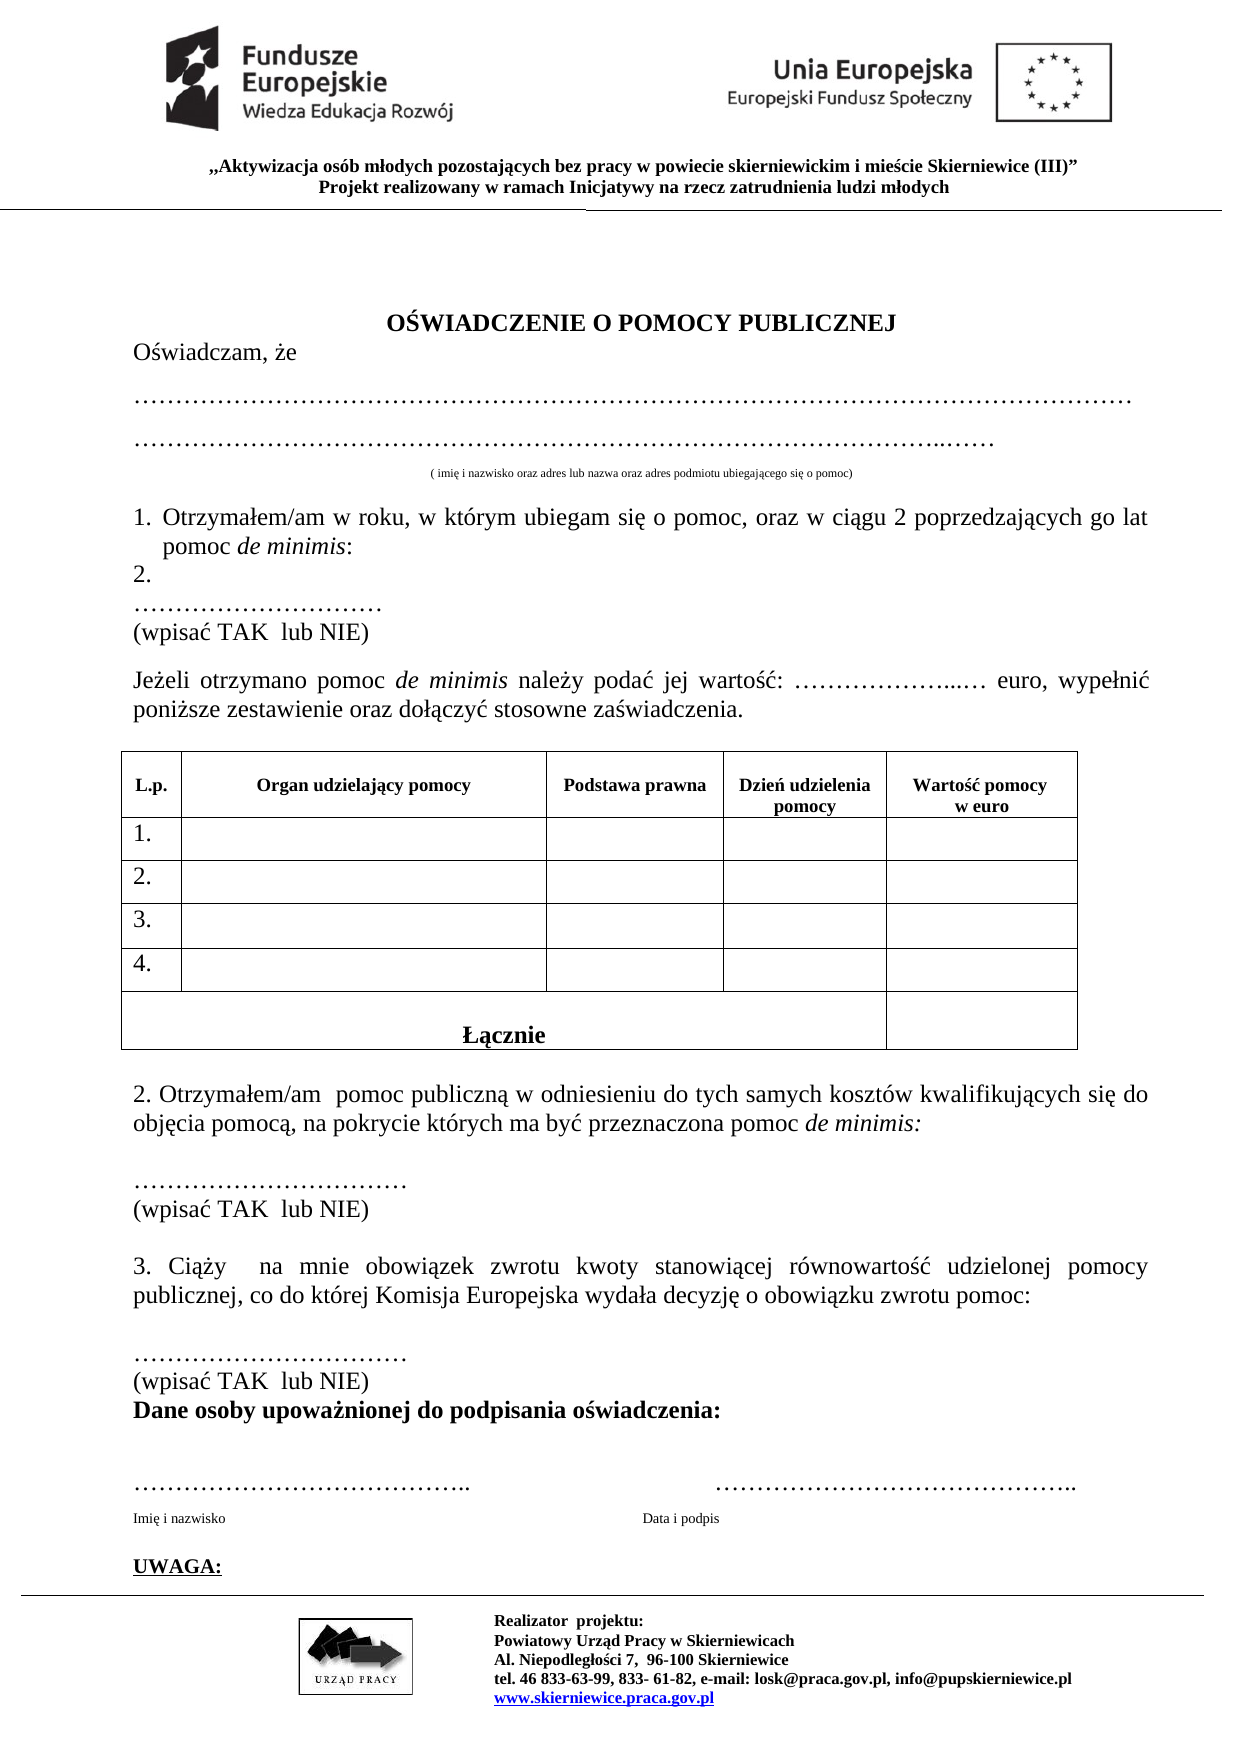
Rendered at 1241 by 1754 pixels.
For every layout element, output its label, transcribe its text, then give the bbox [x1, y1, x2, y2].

table_cell 4. [122, 949, 181, 991]
table_cell [724, 949, 886, 991]
table_cell [724, 818, 886, 860]
table_cell [547, 861, 723, 903]
text ( imię i nazwisko oraz adres lub nazwa oraz adres podmiotu ubiegającego się o pomoc) [133, 466, 1150, 490]
table_cell 1. [122, 818, 181, 860]
text ………………………………….. …………………………………….. [133, 1467, 1150, 1496]
table_cell 3. [122, 904, 181, 947]
text 3. Ciąży na mnie obowiązek zwrotu kwoty stanowiącej równowartość udzielonej pomocy publicznej, co do której Komisja Europejska wydała decyzję o obowiązku zwrotu pomoc: [133, 1251, 1150, 1309]
text (wpisać TAK lub NIE) [133, 1194, 1150, 1223]
table_cell [182, 949, 546, 991]
text (wpisać TAK lub NIE) [133, 617, 1150, 646]
table_cell [182, 861, 546, 903]
text …………………………… [133, 1165, 1150, 1194]
table_cell [887, 949, 1077, 991]
picture [298, 1618, 413, 1695]
table_header Organ udzielający pomocy [182, 752, 546, 817]
picture [140, 0, 1143, 155]
table_header Podstawa prawna [547, 752, 723, 817]
table_header Wartość pomocy w euro [887, 752, 1077, 817]
text Oświadczam, że ………………………………………………………………………………………………………………………………………………………………………………………………..…… [133, 337, 1150, 452]
text Dane osoby upoważnionej do podpisania oświadczenia: [133, 1395, 1150, 1424]
text …………………………… [133, 1338, 1150, 1366]
table_cell [182, 818, 546, 860]
table_cell [182, 904, 546, 947]
text (wpisać TAK lub NIE) [133, 1366, 1150, 1395]
table_cell [887, 904, 1077, 947]
table_cell [547, 904, 723, 947]
table_cell [547, 818, 723, 860]
text 2. Otrzymałem/am pomoc publiczną w odniesieniu do tych samych kosztów kwalifikujących się do objęcia pomocą, na pokrycie których ma być przeznaczona pomoc de minimis: [133, 1079, 1150, 1136]
text Imię i nazwisko Data i podpis [133, 1510, 1150, 1539]
table_cell [887, 992, 1077, 1049]
table_cell [547, 949, 723, 991]
table_cell [724, 861, 886, 903]
table_cell [887, 861, 1077, 903]
table_cell [887, 818, 1077, 860]
table_header L.p. [122, 752, 181, 817]
text ………………………… [133, 588, 1150, 617]
text OŚWIADCZENIE O POMOCY PUBLICZNEJ [133, 308, 1150, 337]
table_cell 2. [122, 861, 181, 903]
list Otrzymałem/am w roku, w którym ubiegam się o pomoc, oraz w ciągu 2 poprzedzających go lat pomoc de minimis: [133, 502, 1150, 559]
table_header Dzień udzielenia pomocy [724, 752, 886, 817]
table_cell [724, 904, 886, 947]
table_cell Łącznie [122, 992, 886, 1049]
text UWAGA: [133, 1554, 1150, 1578]
text Jeżeli otrzymano pomoc de minimis należy podać jej wartość: ………………...… euro, wypełnić poniższe zestawienie oraz dołączyć stosowne zaświadczenia. [133, 665, 1150, 722]
